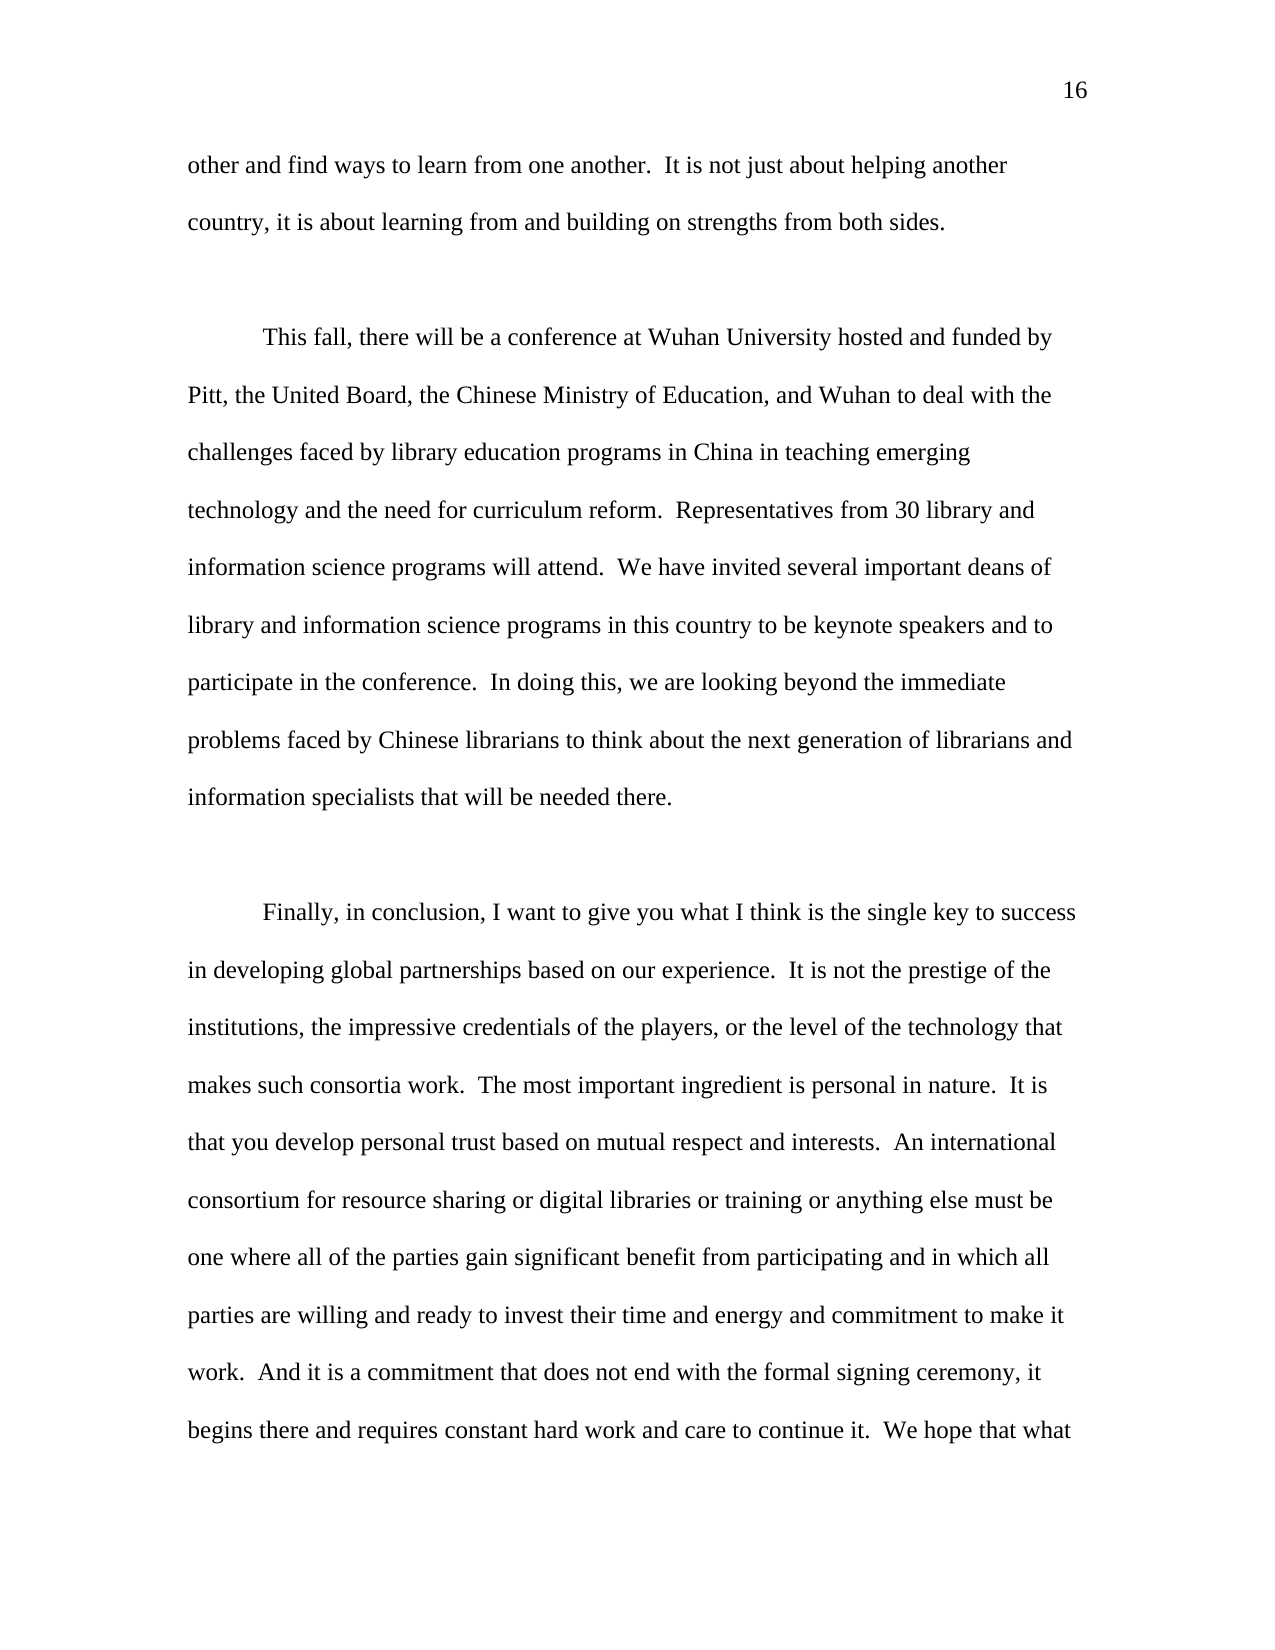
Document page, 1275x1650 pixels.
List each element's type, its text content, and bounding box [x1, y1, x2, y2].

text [187, 897, 1087, 1444]
text This fall, there will be a conference at Wuhan University hosted and funded by Pitt, the United Board, the Chinese Ministry of Education, and Wuhan to deal with the challenges faced by library education programs in China in teaching emerging technology and the need for curriculum reform. Representatives from 30 library and information science programs will attend. We have invited several important deans of library and information science programs in this country to be keynote speakers and to participate in the conference. In doing this, we are looking beyond the immediate problems faced by Chinese librarians to think about the next generation of librarians and information specialists that will be needed there. [187, 322, 1087, 811]
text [187, 150, 1087, 294]
